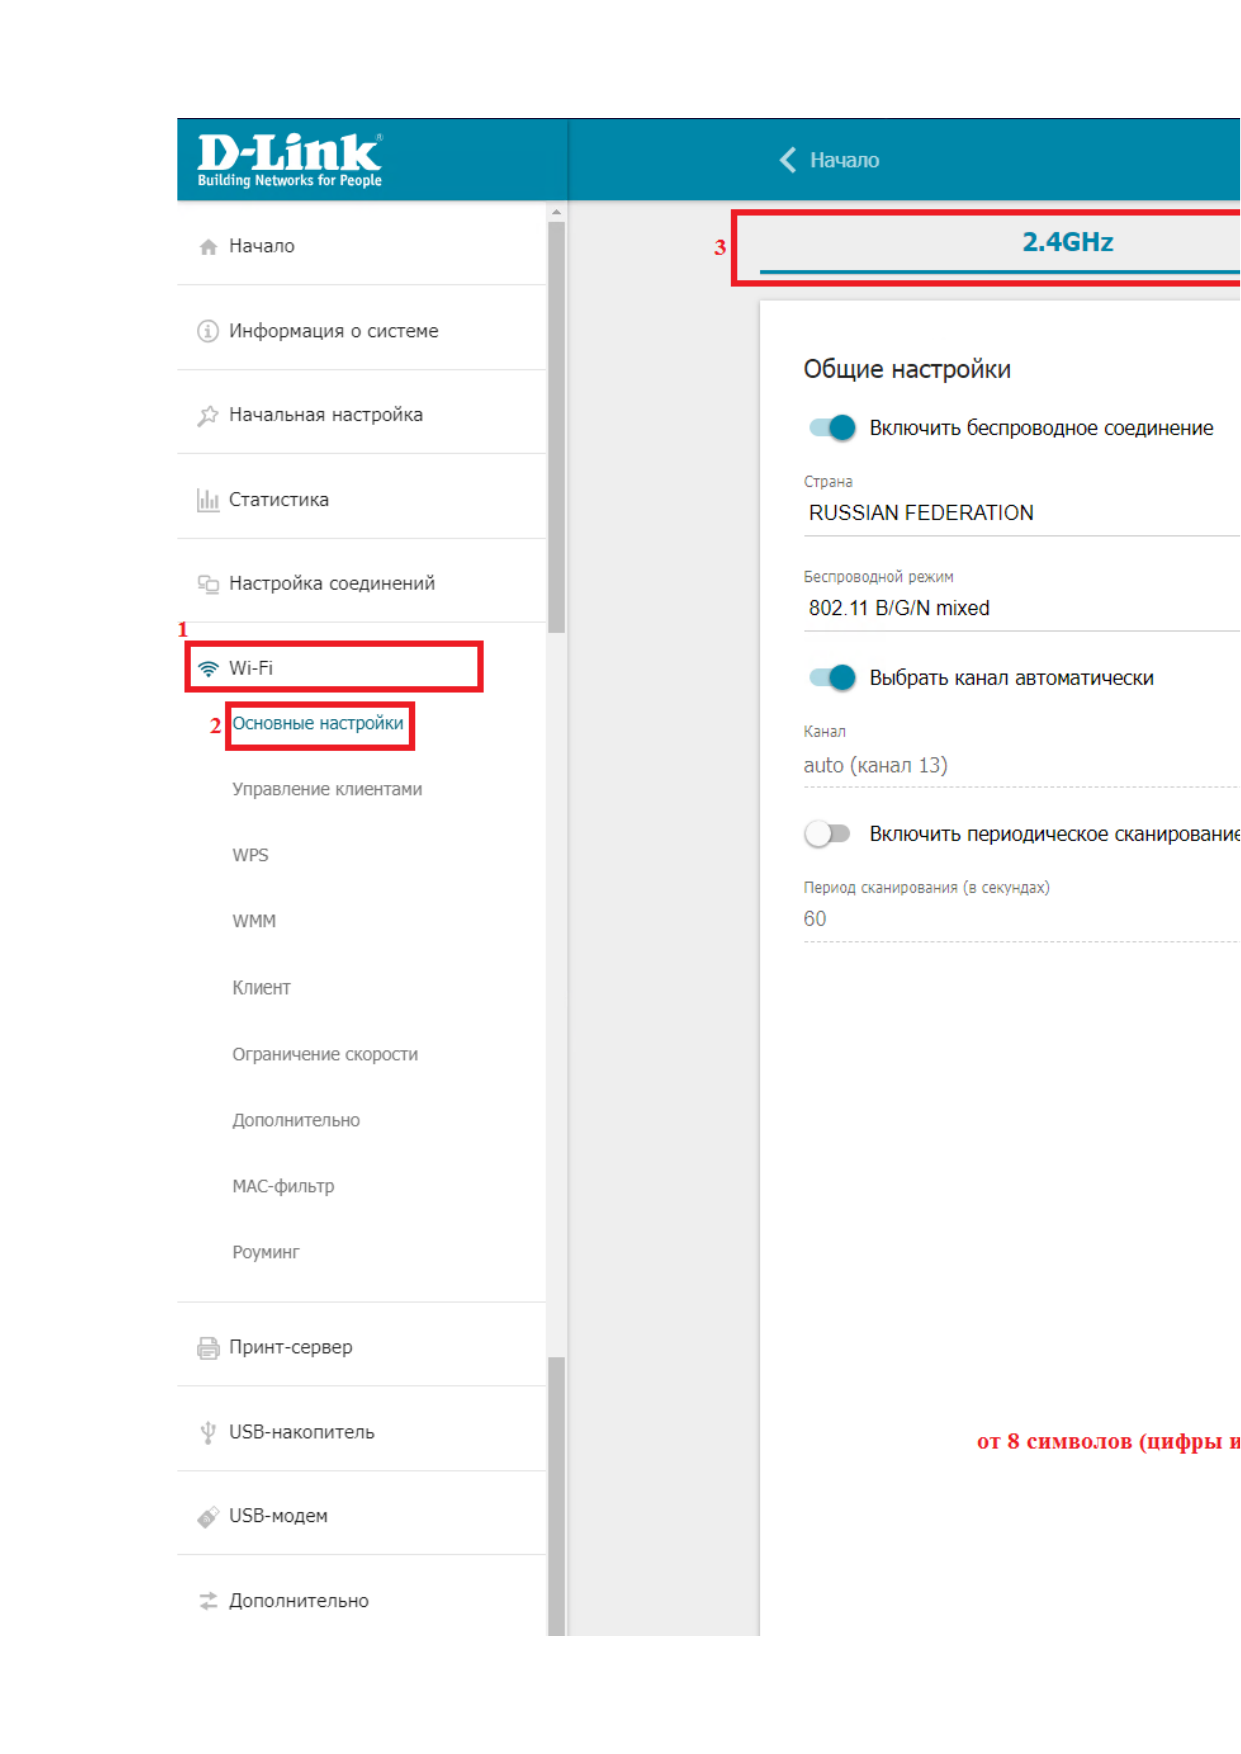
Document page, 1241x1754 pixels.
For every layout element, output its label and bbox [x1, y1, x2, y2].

picture [843, 156, 879, 167]
picture [318, 174, 335, 186]
picture [341, 174, 381, 188]
picture [256, 175, 313, 186]
picture [177, 200, 1241, 1636]
picture [780, 148, 795, 172]
picture [199, 174, 250, 188]
picture [198, 133, 381, 171]
picture [820, 153, 839, 167]
